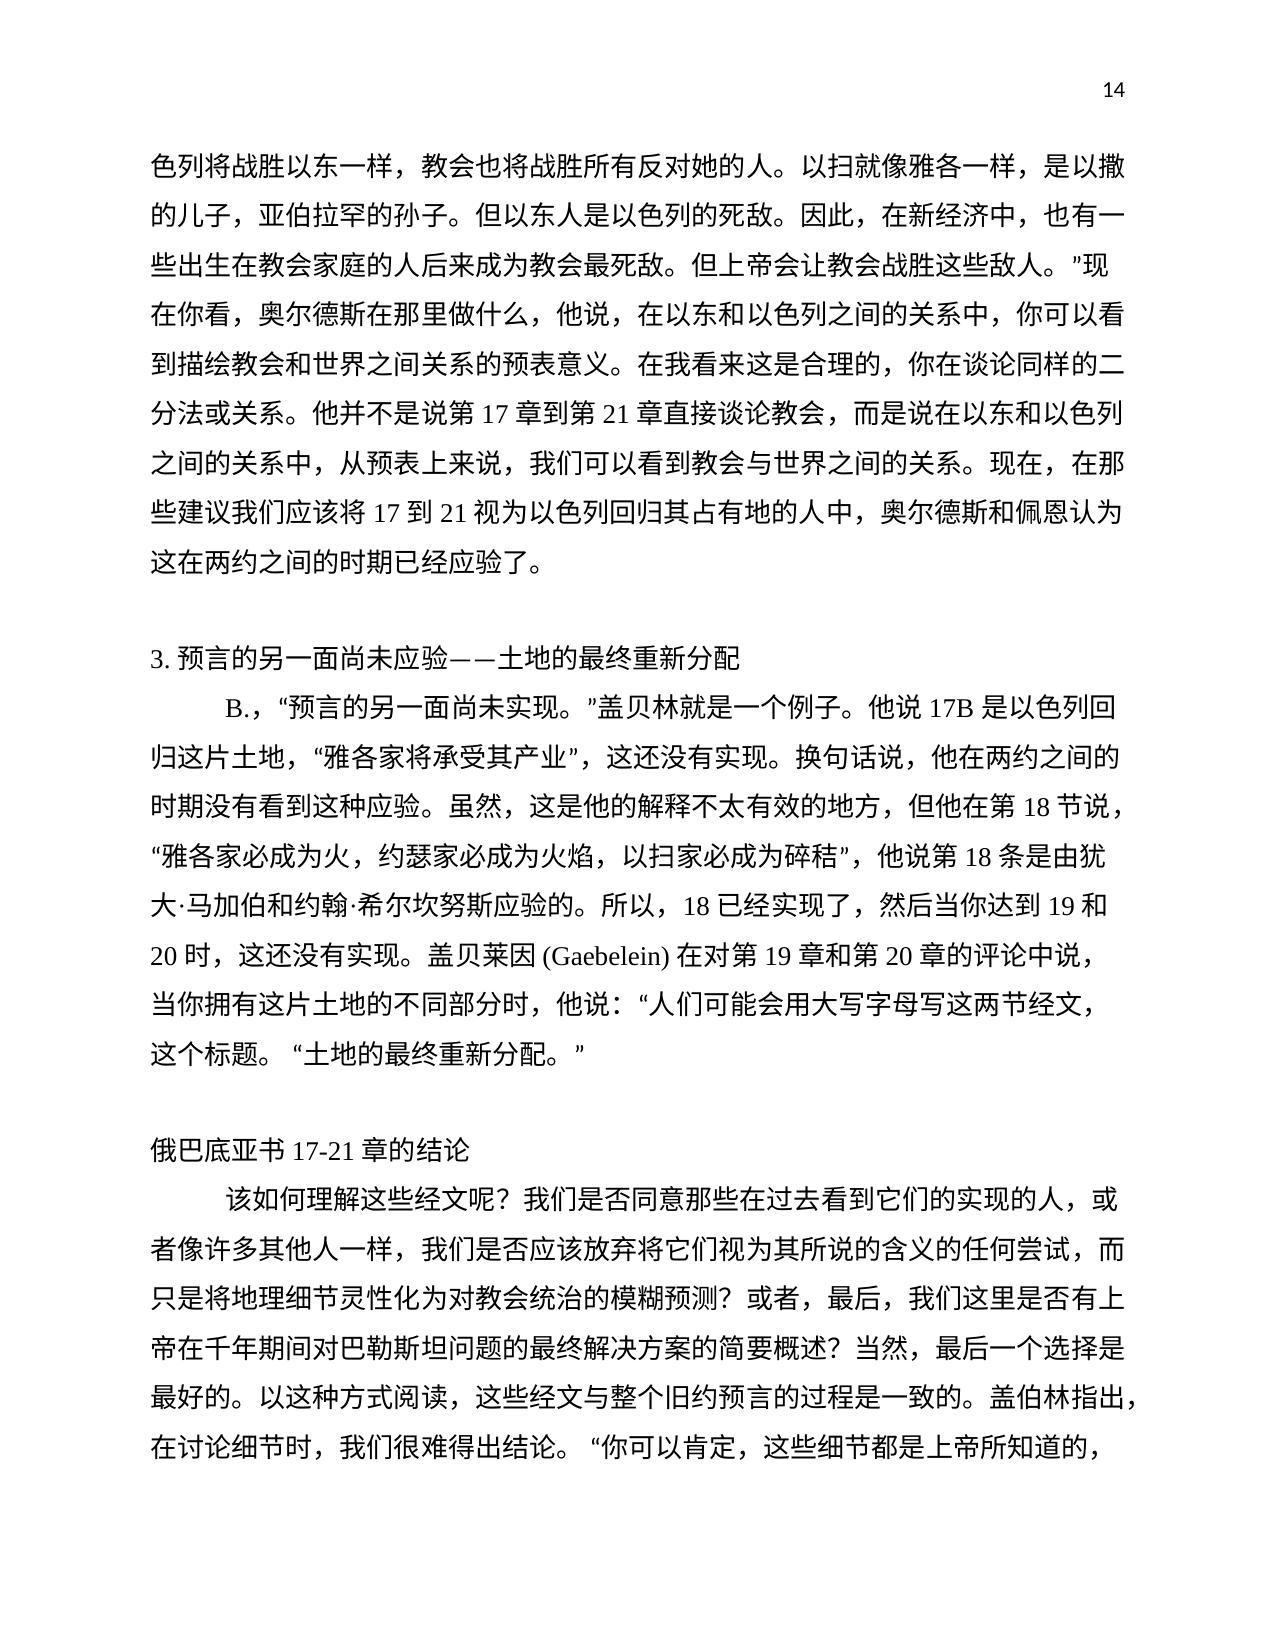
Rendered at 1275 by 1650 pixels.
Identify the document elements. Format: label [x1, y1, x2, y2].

text [150, 691, 1125, 1464]
text [150, 150, 1125, 675]
